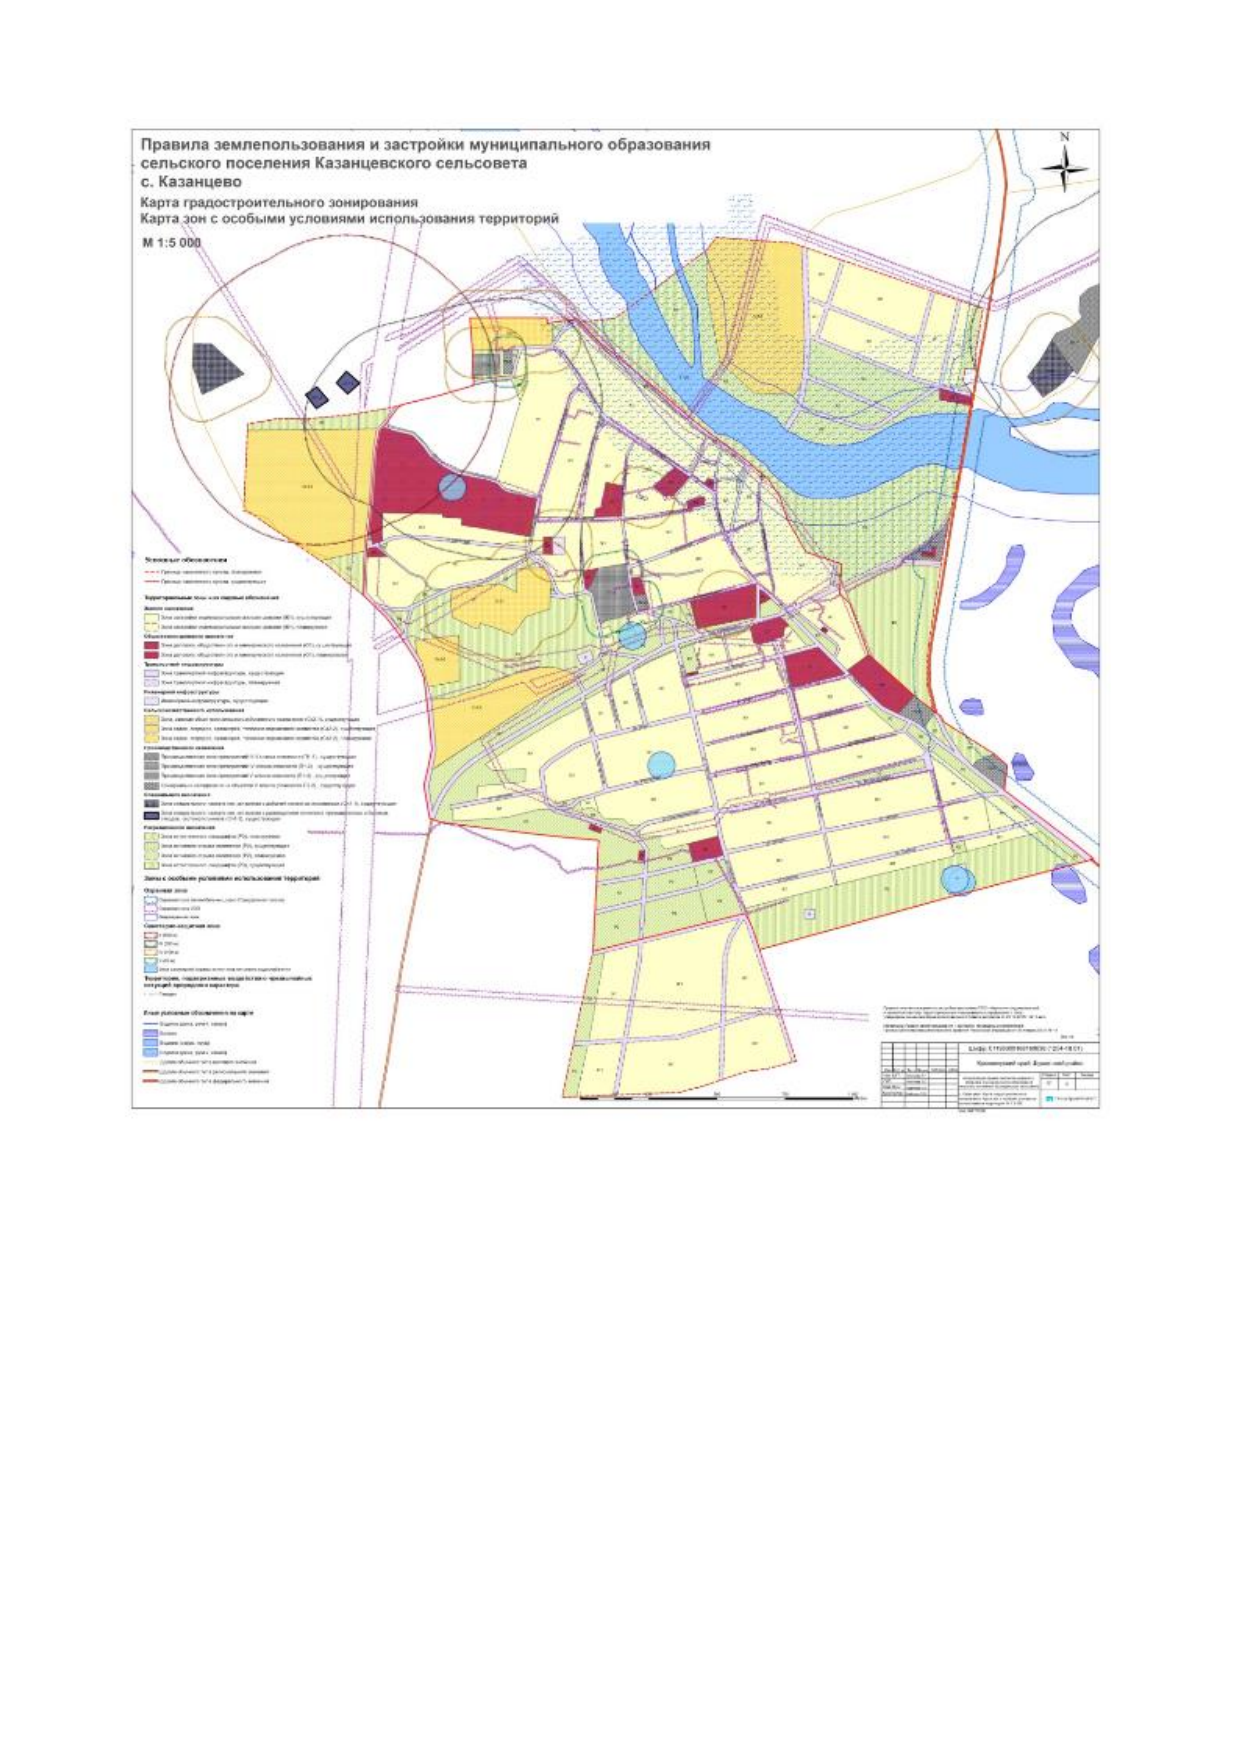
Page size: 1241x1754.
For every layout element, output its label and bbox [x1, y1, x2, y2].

picture [88, 118, 1111, 1128]
